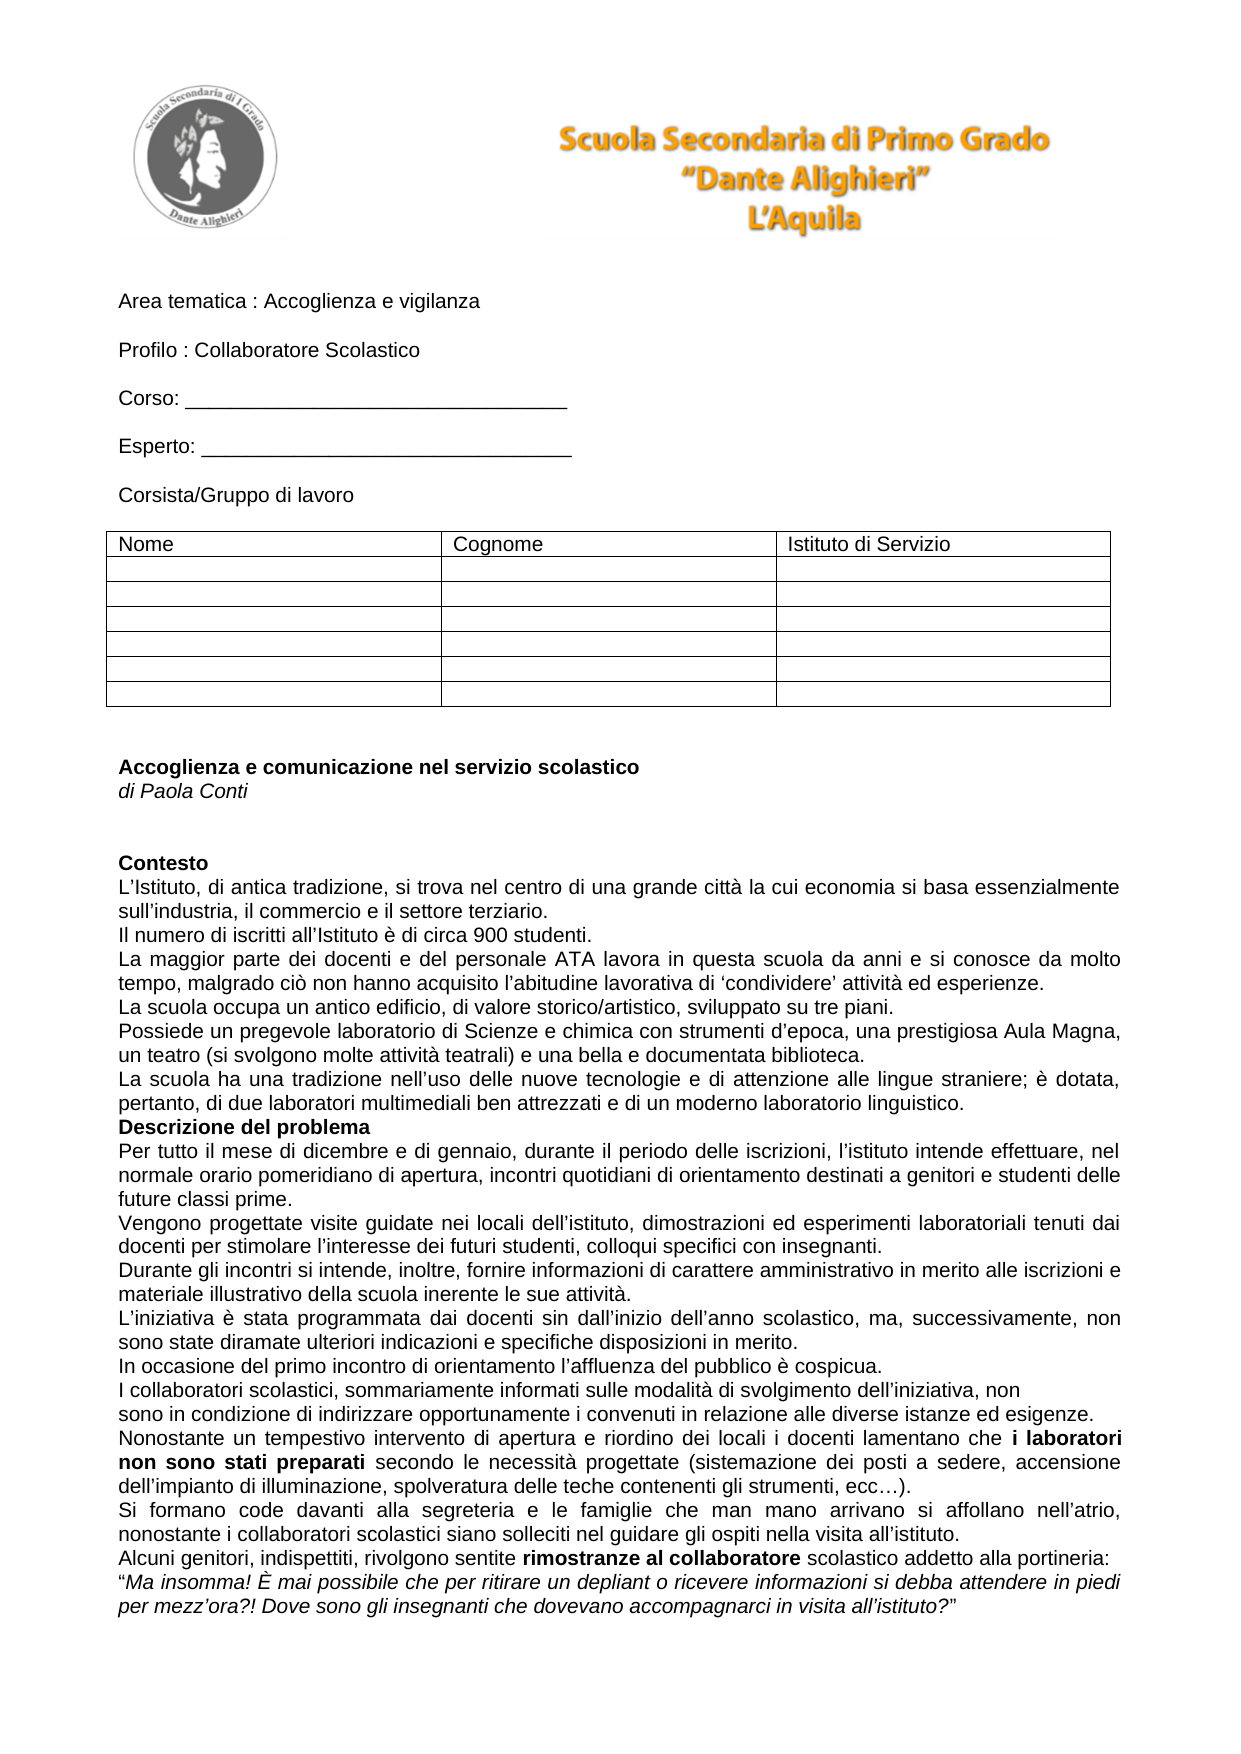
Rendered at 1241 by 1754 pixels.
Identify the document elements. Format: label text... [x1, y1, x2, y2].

table_cell [777, 657, 1110, 681]
table_cell [107, 682, 441, 706]
table_cell [442, 557, 776, 581]
text Area tematica : Accoglienza e vigilanza [118, 289, 1122, 313]
text L’iniziativa è stata programmata dai docenti sin dall’inizio dell’anno scolastico, ma, successivamente, non sono state diramate ulteriori indicazioni e specifiche disposizioni in merito. [118, 1306, 1122, 1354]
table_header Cognome [442, 532, 776, 556]
text Corso: _________________________________ [118, 386, 1122, 410]
text Esperto: ________________________________ [118, 434, 1122, 458]
text Si formano code davanti alla segreteria e le famiglie che man mano arrivano si affollano nell’atrio, nonostante i collaboratori scolastici siano solleciti nel guidare gli ospiti nella visita all’istituto. [118, 1498, 1122, 1546]
table_cell [442, 607, 776, 631]
text Descrizione del problema [118, 1114, 1122, 1138]
text Accoglienza e comunicazione nel servizio scolastico [118, 755, 1122, 779]
table_cell [442, 657, 776, 681]
picture [118, 73, 287, 241]
text di Paola Conti [118, 779, 1122, 803]
table_cell [107, 582, 441, 606]
table_cell [777, 632, 1110, 656]
text Contesto [118, 851, 1122, 875]
picture [539, 96, 1062, 241]
text Alcuni genitori, indispettiti, rivolgono sentite rimostranze al collaboratore scolastico addetto alla portineria: [118, 1546, 1122, 1570]
text Profilo : Collaboratore Scolastico [118, 337, 1122, 361]
text Per tutto il mese di dicembre e di gennaio, durante il periodo delle iscrizioni, l’istituto intende effettuare, nel normale orario pomeridiano di apertura, incontri quotidiani di orientamento destinati a genitori e studenti delle future classi prime. [118, 1138, 1122, 1210]
text Il numero di iscritti all’Istituto è di circa 900 studenti. [118, 923, 1122, 947]
text La maggior parte dei docenti e del personale ATA lavora in questa scuola da anni e si conosce da molto tempo, malgrado ciò non hanno acquisito l’abitudine lavorativa di ‘condividere’ attività ed esperienze. [118, 947, 1122, 995]
table_cell [777, 682, 1110, 706]
table_cell [777, 582, 1110, 606]
text Corsista/Gruppo di lavoro [118, 482, 1122, 506]
table_header Nome [107, 532, 441, 556]
text Vengono progettate visite guidate nei locali dell’istituto, dimostrazioni ed esperimenti laboratoriali tenuti dai docenti per stimolare l’interesse dei futuri studenti, colloqui specifici con insegnanti. [118, 1210, 1122, 1258]
text I collaboratori scolastici, sommariamente informati sulle modalità di svolgimento dell’iniziativa, non [118, 1378, 1122, 1402]
table_cell [107, 607, 441, 631]
text Durante gli incontri si intende, inoltre, fornire informazioni di carattere amministrativo in merito alle iscrizioni e materiale illustrativo della scuola inerente le sue attività. [118, 1258, 1122, 1306]
table_cell [442, 682, 776, 706]
text La scuola occupa un antico edificio, di valore storico/artistico, sviluppato su tre piani. [118, 995, 1122, 1019]
table_cell [777, 607, 1110, 631]
table_cell [442, 632, 776, 656]
table_cell [777, 557, 1110, 581]
text Nonostante un tempestivo intervento di apertura e riordino dei locali i docenti lamentano che i laboratori non sono stati preparati secondo le necessità progettate (sistemazione dei posti a sedere, accensione dell’impianto di illuminazione, spolveratura delle teche contenenti gli strumenti, ecc…). [118, 1426, 1122, 1498]
table_cell [442, 582, 776, 606]
table_cell [107, 557, 441, 581]
text La scuola ha una tradizione nell’uso delle nuove tecnologie e di attenzione alle lingue straniere; è dotata, pertanto, di due laboratori multimediali ben attrezzati e di un moderno laboratorio linguistico. [118, 1067, 1122, 1114]
text Possiede un pregevole laboratorio di Scienze e chimica con strumenti d’epoca, una prestigiosa Aula Magna, un teatro (si svolgono molte attività teatrali) e una bella e documentata biblioteca. [118, 1019, 1122, 1067]
table_cell [107, 632, 441, 656]
table_header Istituto di Servizio [777, 532, 1110, 556]
table_cell [107, 657, 441, 681]
text In occasione del primo incontro di orientamento l’affluenza del pubblico è cospicua. [118, 1354, 1122, 1378]
text L’Istituto, di antica tradizione, si trova nel centro di una grande città la cui economia si basa essenzialmente sull’industria, il commercio e il settore terziario. [118, 875, 1122, 923]
text sono in condizione di indirizzare opportunamente i convenuti in relazione alle diverse istanze ed esigenze. [118, 1402, 1122, 1426]
text “Ma insomma! È mai possibile che per ritirare un depliant o ricevere informazioni si debba attendere in piedi per mezz’ora?! Dove sono gli insegnanti che dovevano accompagnarci in visita all’istituto?” [118, 1570, 1122, 1618]
